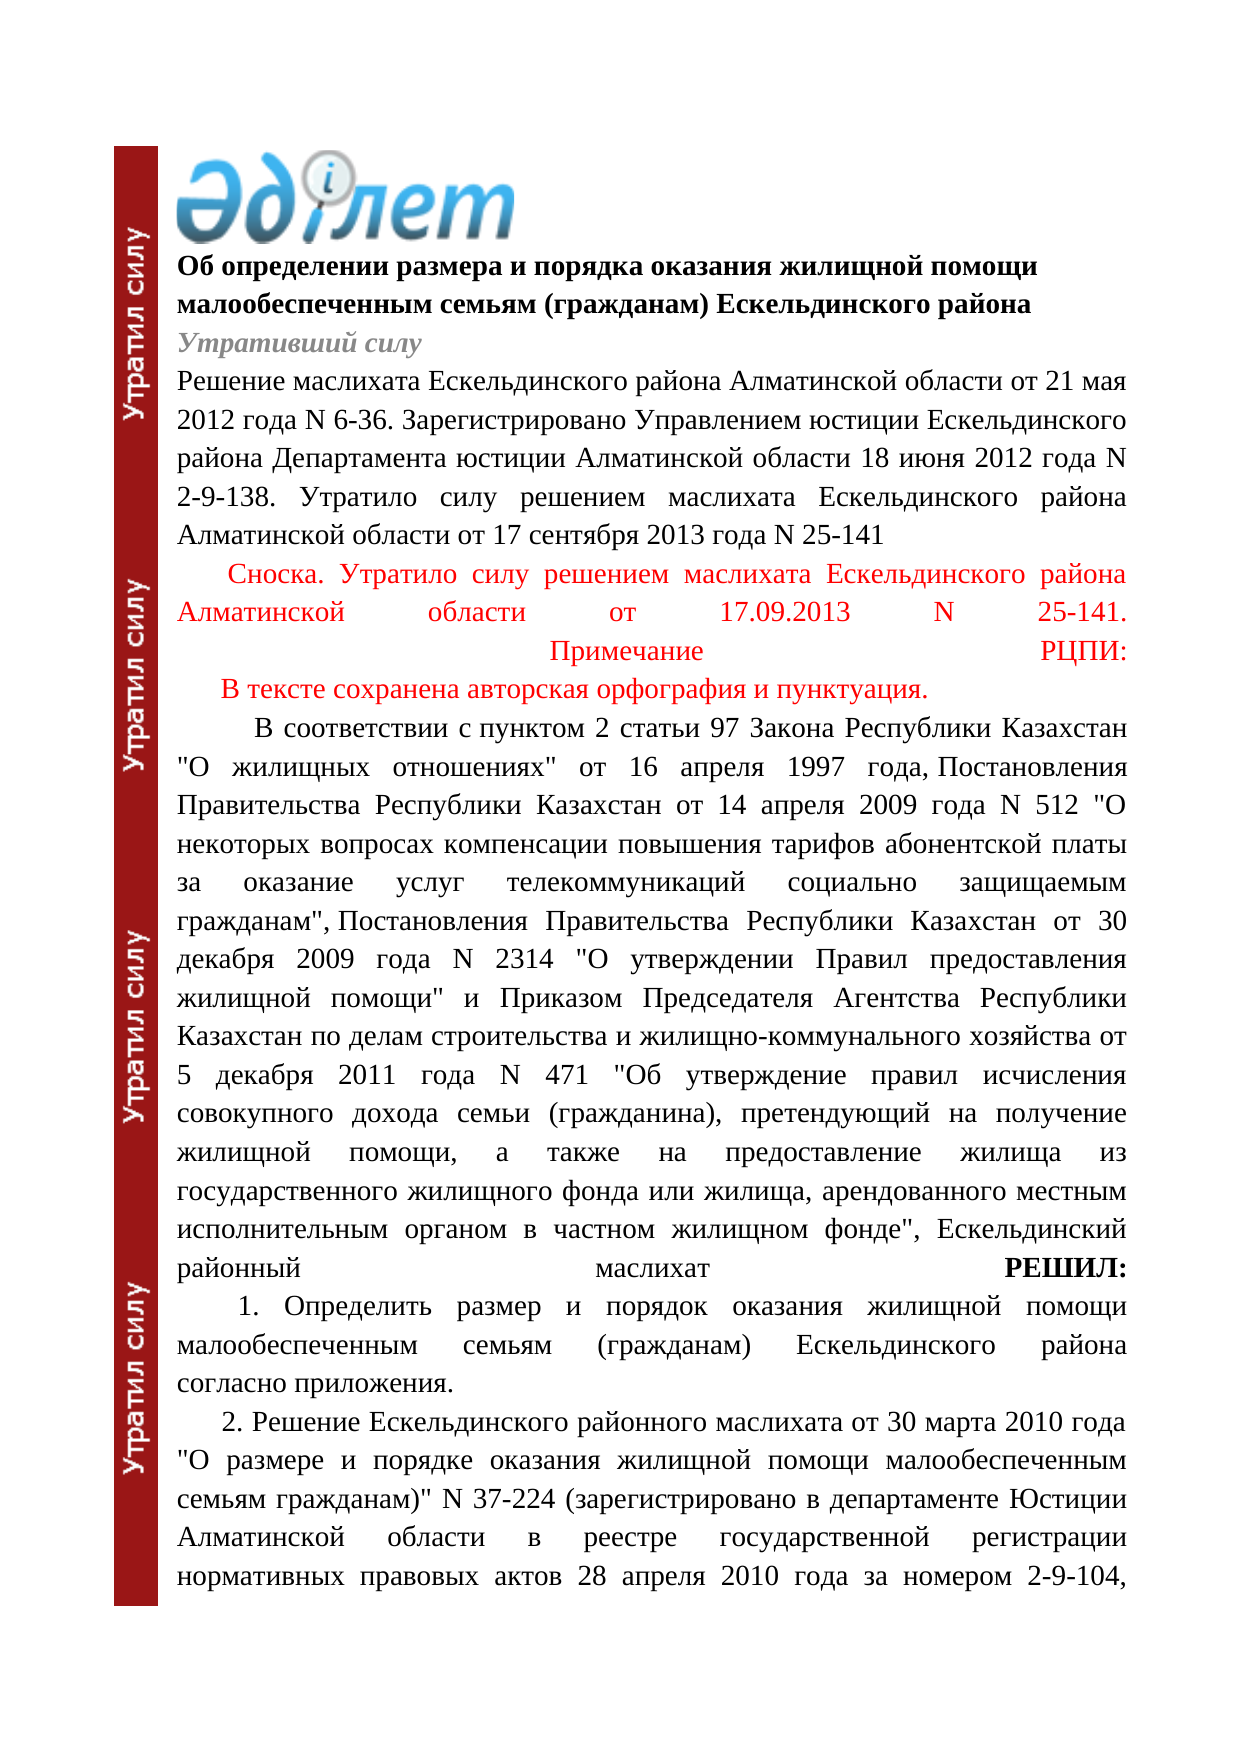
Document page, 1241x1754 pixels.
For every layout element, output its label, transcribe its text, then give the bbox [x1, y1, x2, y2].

picture [114, 358, 158, 363]
picture [114, 320, 158, 325]
text Утративший силу [112, 325, 1128, 358]
picture [114, 1592, 158, 1606]
text Решение маслихата Ескельдинского района Алматинской области от 21 мая 2012 года N 6-36. Зарегистрировано Управлением юстиции Ескельдинского района Департамента юстиции Алматинской области 18 июня 2012 года N 2-9-138. Утратило силу решением маслихата Ескельдинского района Алматинской области от 17 сентября 2013 года N 25-141 [112, 363, 1128, 551]
picture [114, 146, 158, 248]
text Об определении размера и порядка оказания жилищной помощи малообеспеченным семьям (гражданам) Ескельдинского района [112, 248, 1128, 320]
picture [114, 551, 158, 556]
picture [176, 150, 515, 244]
picture [114, 705, 158, 710]
text Сноска. Утратило силу решением маслихата Ескельдинского района Алматинской области от 17.09.2013 N 25-141. Примечание РЦПИ: В тексте сохранена авторская орфография и пунктуация. [112, 556, 1128, 705]
